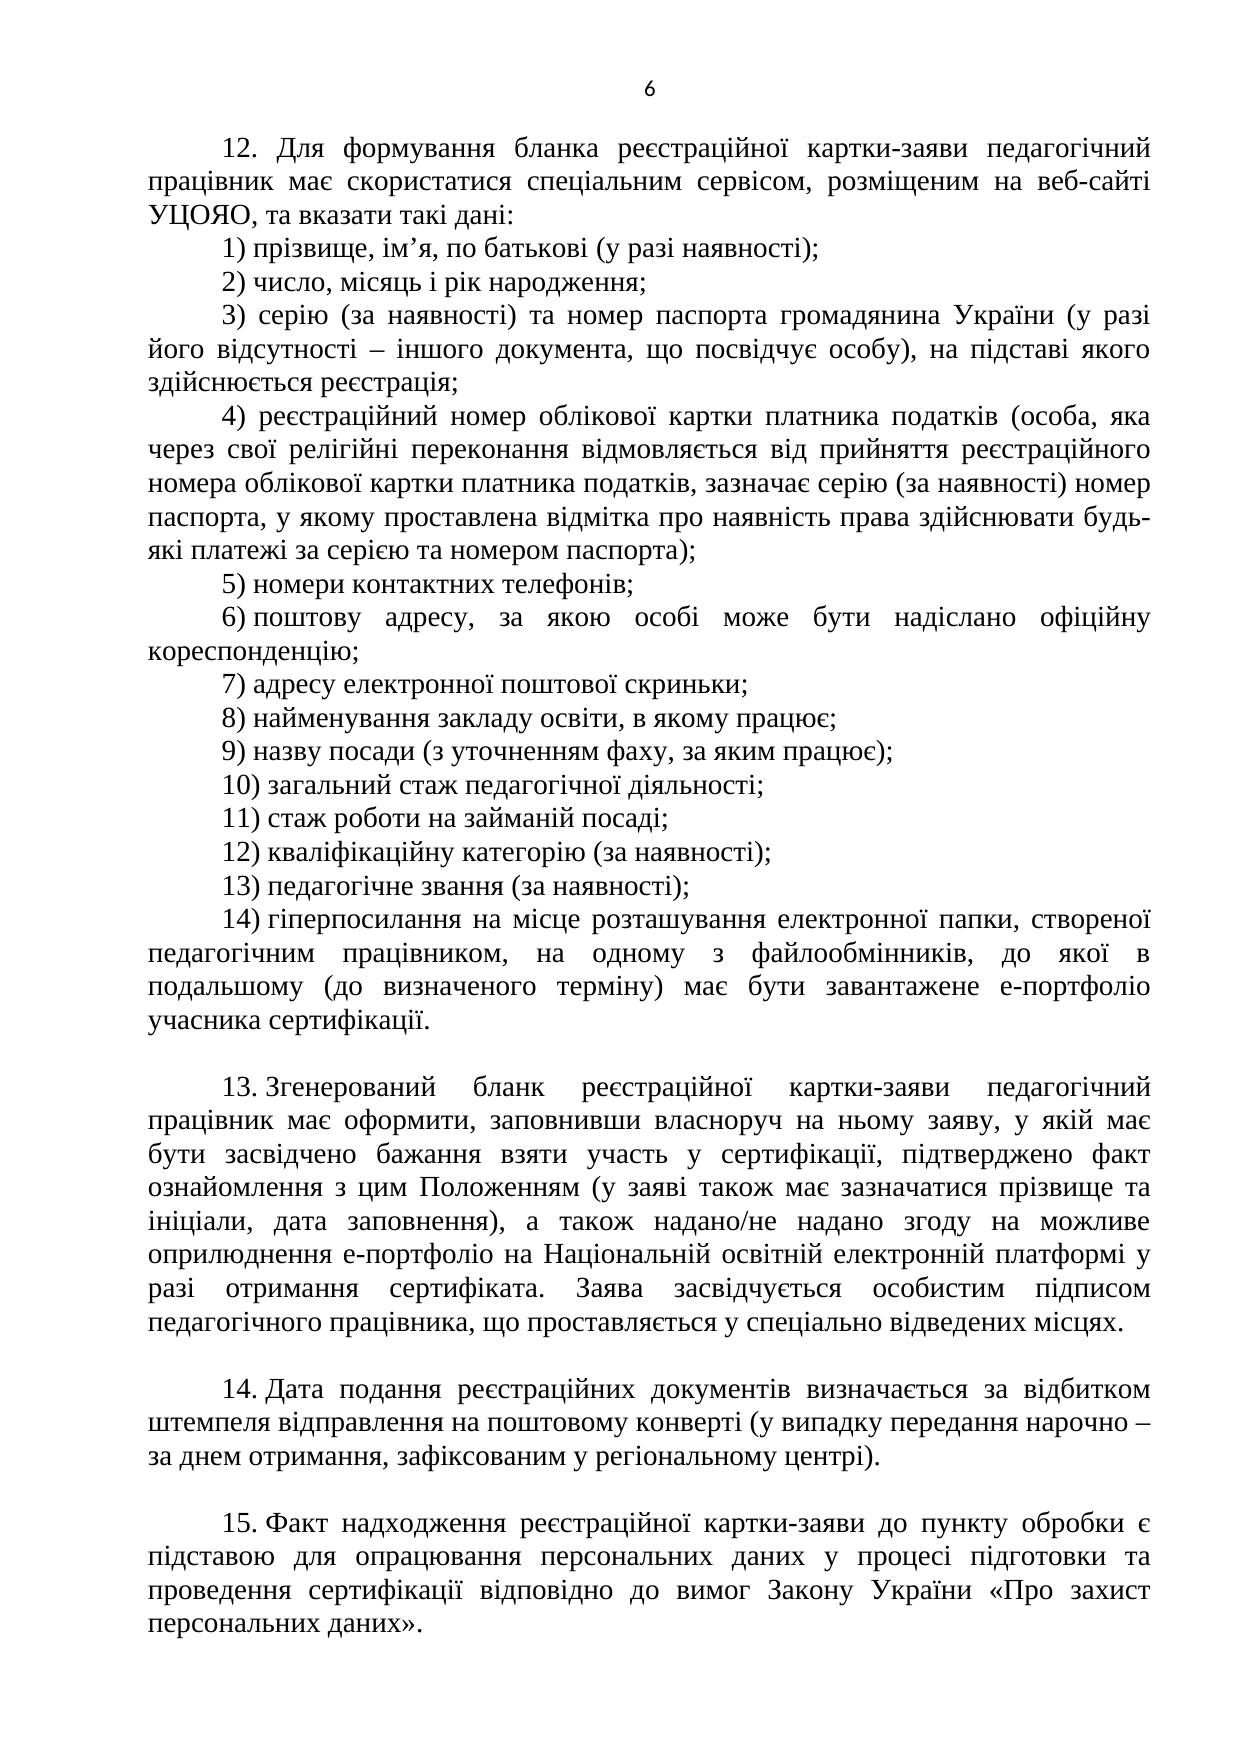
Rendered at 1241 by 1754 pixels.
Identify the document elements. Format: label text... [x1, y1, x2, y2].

text 5) номери контактних телефонів; [148, 566, 1152, 599]
text 10) загальний стаж педагогічної діяльності; [148, 767, 1152, 801]
text 6) поштову адресу, за якою особі може бути надіслано офіційну кореспонденцію; [148, 599, 1152, 666]
text 14. Дата подання реєстраційних документів визначається за відбитком штемпеля відправлення на поштовому конверті (у випадку передання нарочно – за днем отримання, зафіксованим у регіональному центрі). [148, 1371, 1152, 1471]
text 7) адресу електронної поштової скриньки; [148, 666, 1152, 700]
text 4) реєстраційний номер облікової картки платника податків (особа, яка через свої релігійні переконання відмовляється від прийняття реєстраційного номера облікової картки платника податків, зазначає серію (за наявності) номер паспорта, у якому проставлена відмітка про наявність права здійснювати будь-які платежі за серією та номером паспорта); [148, 398, 1152, 566]
text 13) педагогічне звання (за наявності); [148, 868, 1152, 901]
text 11) стаж роботи на займаній посаді; [148, 801, 1152, 834]
text 12. Для формування бланка реєстраційної картки-заяви педагогічний працівник має скористатися спеціальним сервісом, розміщеним на веб-сайті УЦОЯО, та вказати такі дані: [148, 130, 1152, 230]
text 14) гіперпосилання на місце розташування електронної папки, створеної педагогічним працівником, на одному з файлообмінників, до якої в подальшому (до визначеного терміну) має бути завантажене е-портфоліо учасника сертифікації. [148, 901, 1152, 1035]
text 13. Згенерований бланк реєстраційної картки-заяви педагогічний працівник має оформити, заповнивши власноруч на ньому заяву, у якій має бути засвідчено бажання взяти участь у сертифікації, підтверджено факт ознайомлення з цим Положенням (у заяві також має зазначатися прізвище та ініціали, дата заповнення), а також надано/не надано згоду на можливе оприлюднення е-портфоліо на Національній освітній електронній платформі у разі отримання сертифіката. Заява засвідчується особистим підписом педагогічного працівника, що проставляється у спеціально відведених місцях. [148, 1069, 1152, 1337]
text 12) кваліфікаційну категорію (за наявності); [148, 834, 1152, 868]
text 8) найменування закладу освіти, в якому працює; [148, 700, 1152, 733]
text 1) прізвище, ім’я, по батькові (у разі наявності); [148, 230, 1152, 264]
text 9) назву посади (з уточненням фаху, за яким працює); [148, 733, 1152, 767]
text 15. Факт надходження реєстраційної картки-заяви до пункту обробки є підставою для опрацювання персональних даних у процесі підготовки та проведення сертифікації відповідно до вимог Закону України «Про захист персональних даних». [148, 1505, 1152, 1639]
text 3) серію (за наявності) та номер паспорта громадянина України (у разі його відсутності – іншого документа, що посвідчує особу), на підставі якого здійснюється реєстрація; [148, 297, 1152, 398]
text 2) число, місяць і рік народження; [148, 264, 1152, 297]
